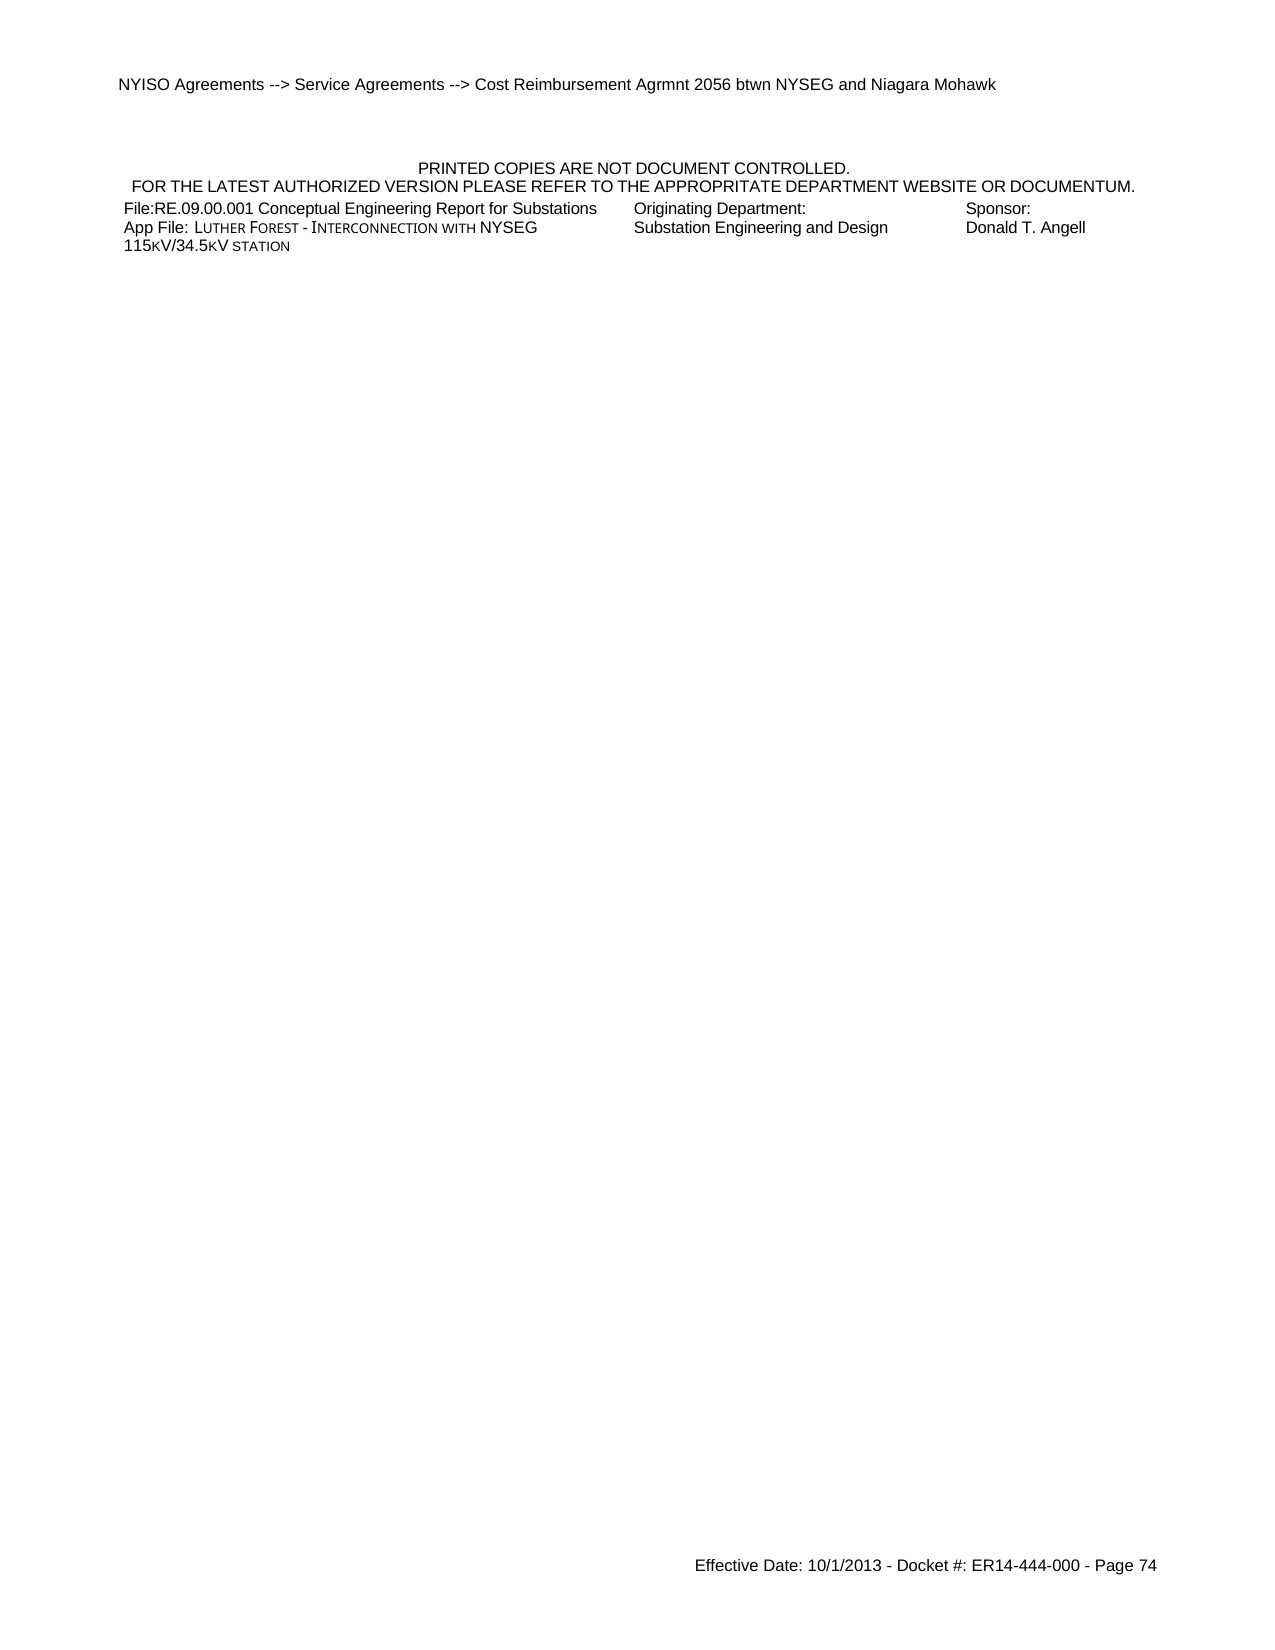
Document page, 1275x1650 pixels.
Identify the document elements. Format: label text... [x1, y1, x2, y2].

text App File: LUTHER FOREST - INTERCONNECTION WITH NYSEG Substation Engineering and Design Donald T. Angell [124, 218, 1275, 238]
text PRINTED COPIES ARE NOT DOCUMENT CONTROLLED. [418, 159, 1275, 178]
text FOR THE LATEST AUTHORIZED VERSION PLEASE REFER TO THE APPROPRITATE DEPARTMENT WEBSITE OR DOCUMENTUM. [131, 178, 1275, 197]
text 115KV/34.5KV STATION [124, 238, 1275, 255]
text File:RE.09.00.001 Conceptual Engineering Report for Substations Originating Department: Sponsor: [124, 199, 1275, 218]
